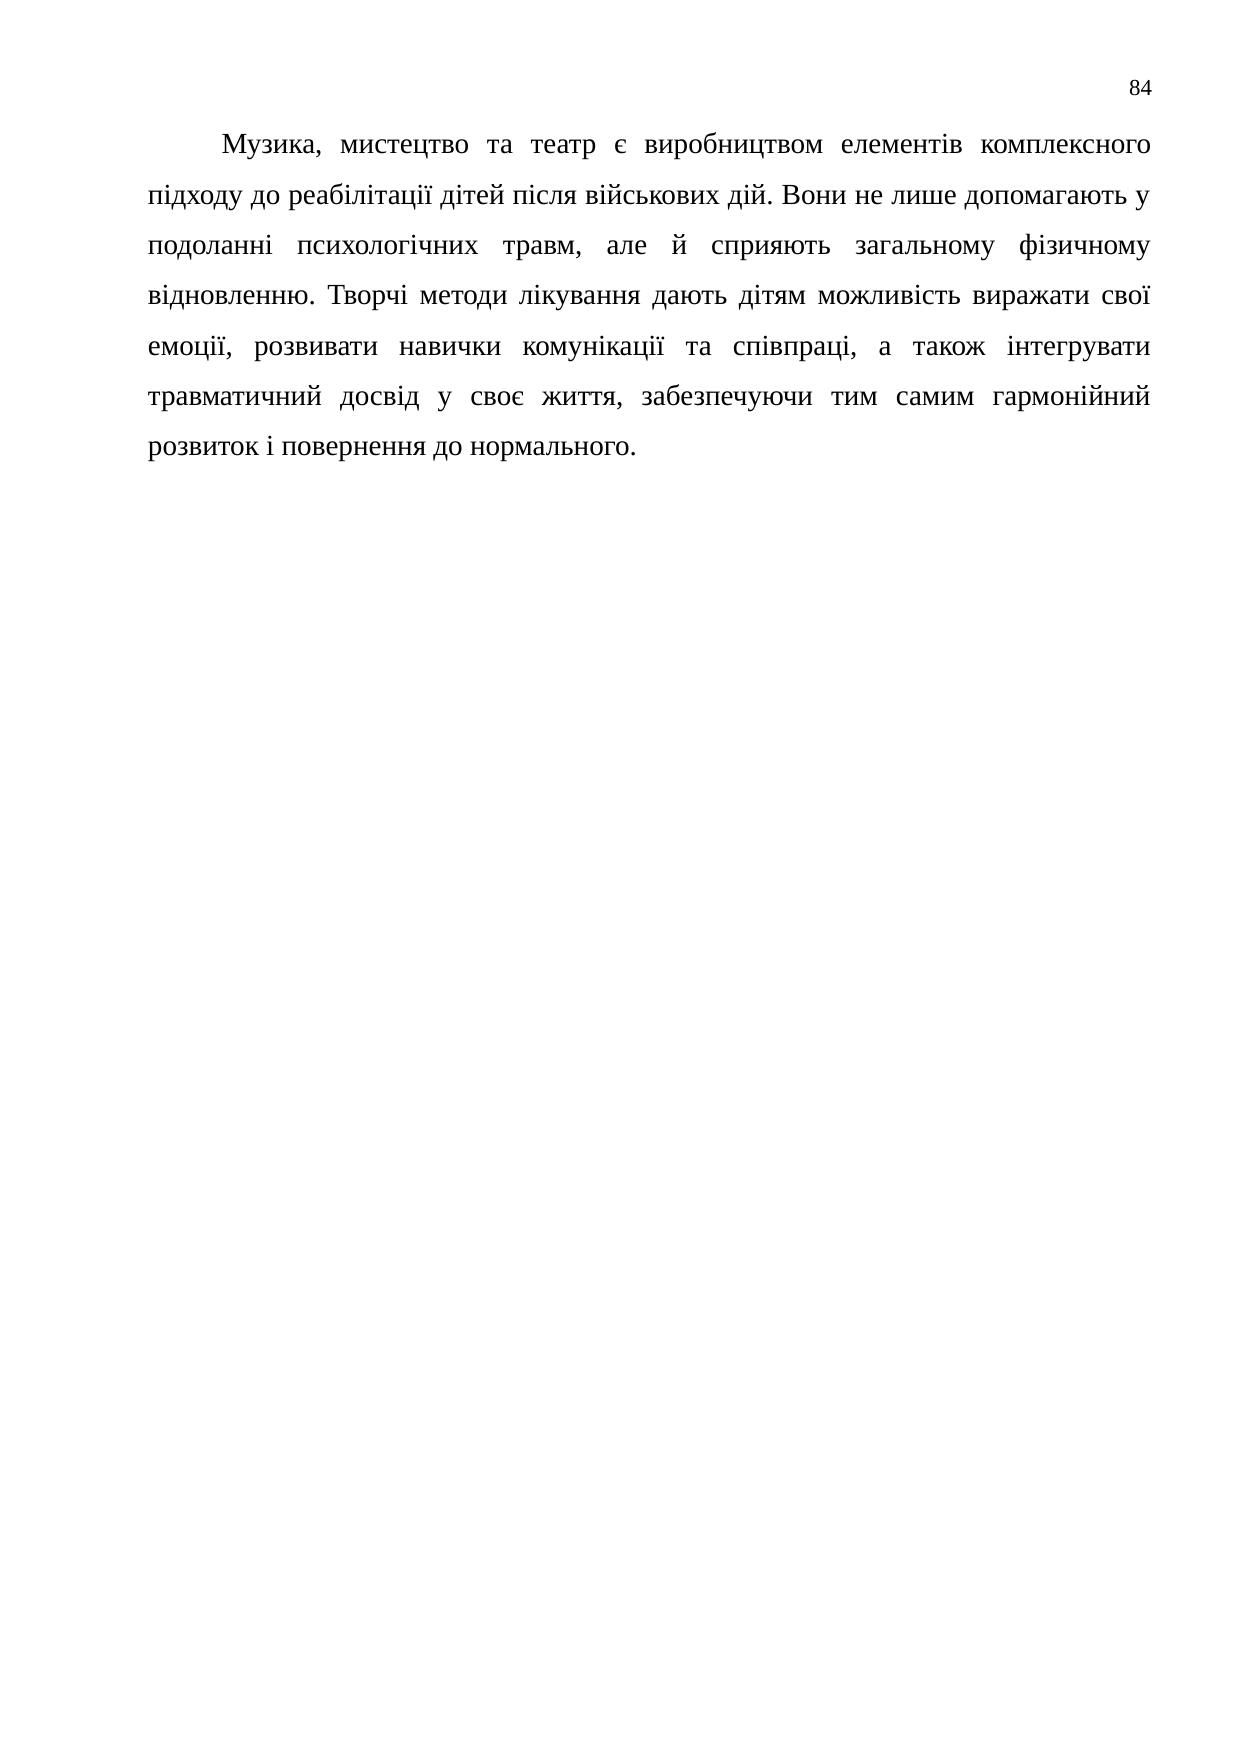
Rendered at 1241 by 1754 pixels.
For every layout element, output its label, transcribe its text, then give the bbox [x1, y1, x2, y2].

text Музика, мистецтво та театр є виробництвом елементів комплексного підходу до реабілітації дітей після військових дій. Вони не лише допомагають у подоланні психологічних травм, але й сприяють загальному фізичному відновленню. Творчі методи лікування дають дітям можливість виражати свої емоції, розвивати навички комунікації та співпраці, а також інтегрувати травматичний досвід у своє життя, забезпечуючи тим самим гармонійний розвиток і повернення до нормального. [148, 126, 1152, 462]
